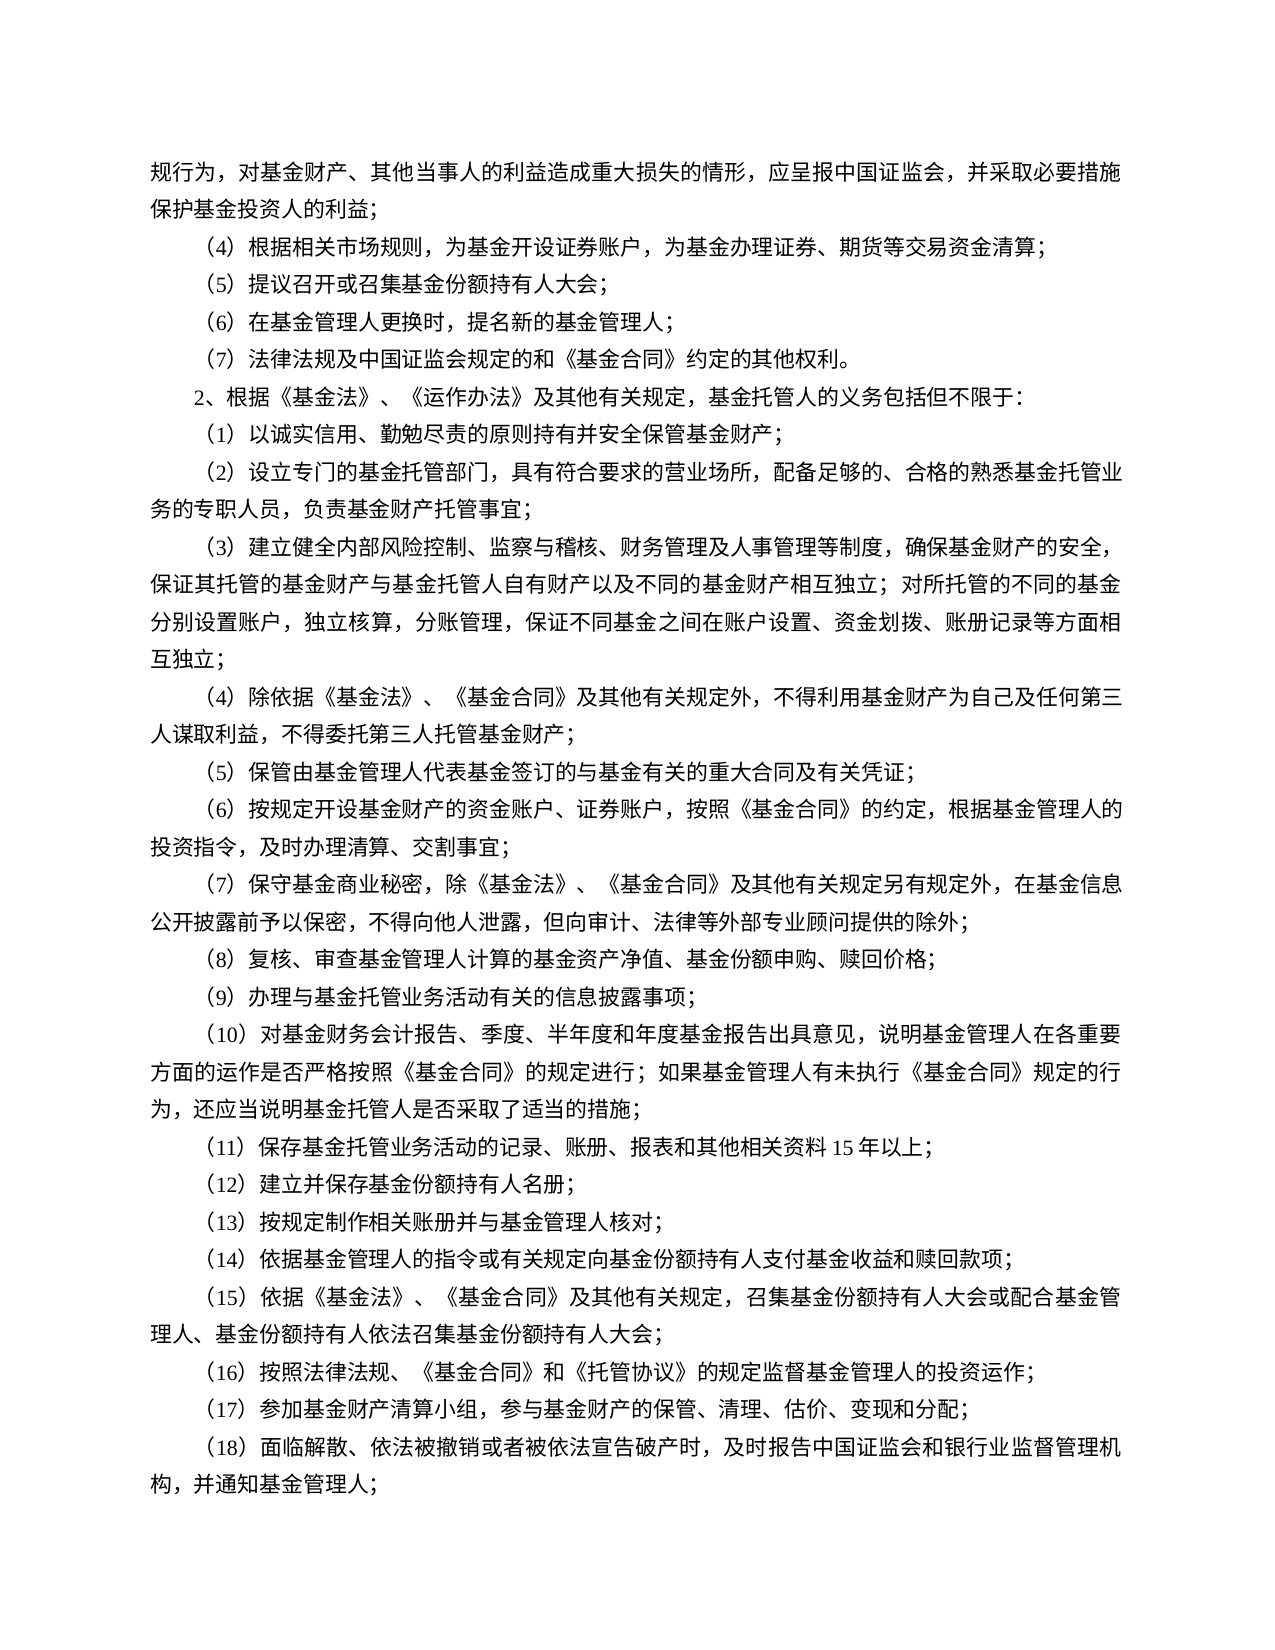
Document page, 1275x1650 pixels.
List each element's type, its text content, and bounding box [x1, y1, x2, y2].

text （9）办理与基金托管业务活动有关的信息披露事项； [150, 975, 1125, 1012]
text （5）提议召开或召集基金份额持有人大会； [150, 262, 1125, 300]
text （4）除依据《基金法》、《基金合同》及其他有关规定外，不得利用基金财产为自己及任何第三人谋取利益，不得委托第三人托管基金财产； [150, 675, 1125, 750]
text （15）依据《基金法》、《基金合同》及其他有关规定，召集基金份额持有人大会或配合基金管理人、基金份额持有人依法召集基金份额持有人大会； [150, 1275, 1125, 1350]
text （2）设立专门的基金托管部门，具有符合要求的营业场所，配备足够的、合格的熟悉基金托管业务的专职人员，负责基金财产托管事宜； [150, 450, 1125, 525]
text （16）按照法律法规、《基金合同》和《托管协议》的规定监督基金管理人的投资运作； [150, 1350, 1125, 1387]
text （6）在基金管理人更换时，提名新的基金管理人； [150, 300, 1125, 337]
text （7）保守基金商业秘密，除《基金法》、《基金合同》及其他有关规定另有规定外，在基金信息公开披露前予以保密，不得向他人泄露，但向审计、法律等外部专业顾问提供的除外； [150, 862, 1125, 937]
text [150, 150, 1125, 225]
text 2、根据《基金法》、《运作办法》及其他有关规定，基金托管人的义务包括但不限于： [150, 375, 1125, 412]
text （13）按规定制作相关账册并与基金管理人核对； [150, 1200, 1125, 1237]
text （6）按规定开设基金财产的资金账户、证券账户，按照《基金合同》的约定，根据基金管理人的投资指令，及时办理清算、交割事宜； [150, 787, 1125, 862]
text （12）建立并保存基金份额持有人名册； [150, 1162, 1125, 1200]
text （18）面临解散、依法被撤销或者被依法宣告破产时，及时报告中国证监会和银行业监督管理机构，并通知基金管理人； [150, 1425, 1125, 1500]
text （4）根据相关市场规则，为基金开设证券账户，为基金办理证券、期货等交易资金清算； [150, 225, 1125, 262]
text （5）保管由基金管理人代表基金签订的与基金有关的重大合同及有关凭证； [150, 750, 1125, 787]
text （10）对基金财务会计报告、季度、半年度和年度基金报告出具意见，说明基金管理人在各重要方面的运作是否严格按照《基金合同》的规定进行；如果基金管理人有未执行《基金合同》规定的行为，还应当说明基金托管人是否采取了适当的措施； [150, 1012, 1125, 1125]
text （8）复核、审查基金管理人计算的基金资产净值、基金份额申购、赎回价格； [150, 937, 1125, 975]
text （11）保存基金托管业务活动的记录、账册、报表和其他相关资料15年以上； [150, 1125, 1125, 1162]
text （14）依据基金管理人的指令或有关规定向基金份额持有人支付基金收益和赎回款项； [150, 1237, 1125, 1275]
text （7）法律法规及中国证监会规定的和《基金合同》约定的其他权利。 [150, 337, 1125, 375]
text （17）参加基金财产清算小组，参与基金财产的保管、清理、估价、变现和分配； [150, 1387, 1125, 1425]
text （3）建立健全内部风险控制、监察与稽核、财务管理及人事管理等制度，确保基金财产的安全，保证其托管的基金财产与基金托管人自有财产以及不同的基金财产相互独立；对所托管的不同的基金分别设置账户，独立核算，分账管理，保证不同基金之间在账户设置、资金划拨、账册记录等方面相互独立； [150, 525, 1125, 675]
text （1）以诚实信用、勤勉尽责的原则持有并安全保管基金财产； [150, 412, 1125, 450]
